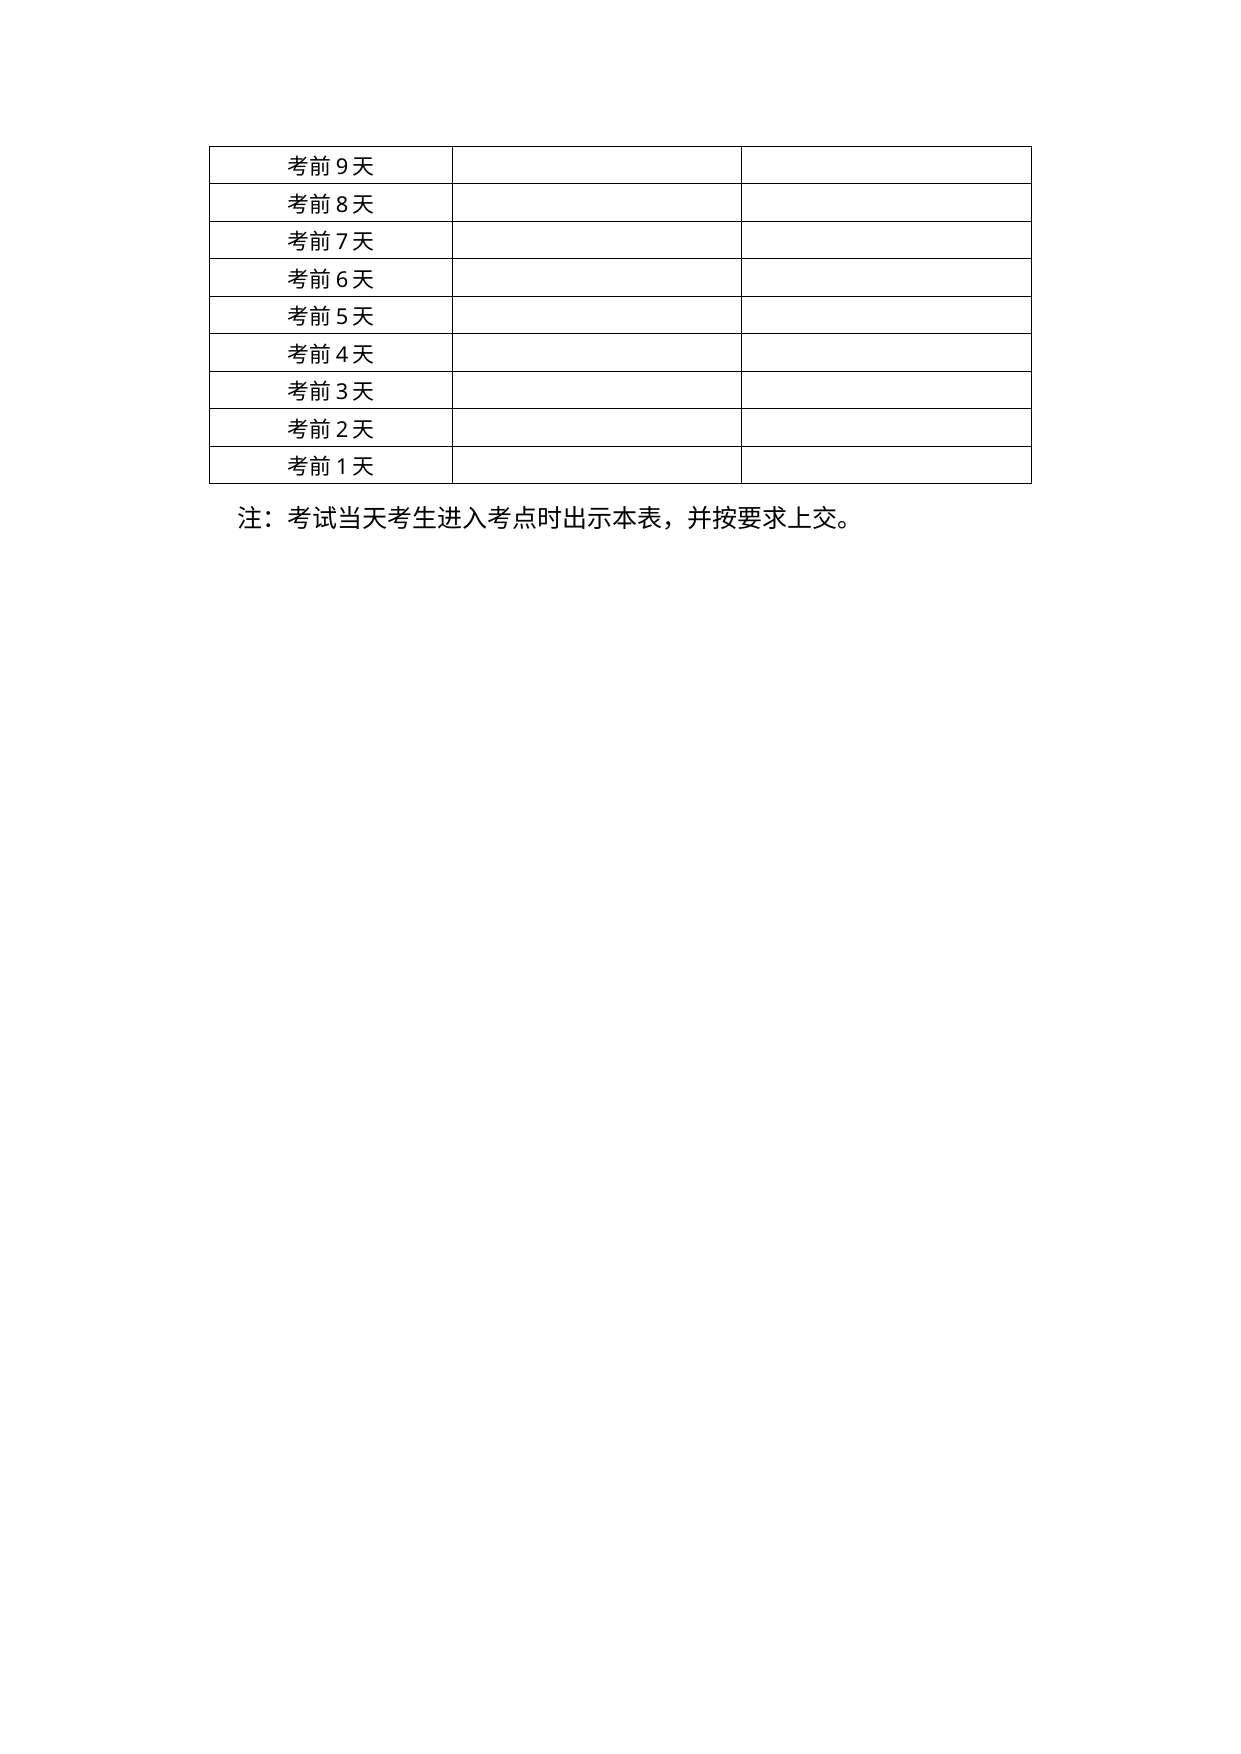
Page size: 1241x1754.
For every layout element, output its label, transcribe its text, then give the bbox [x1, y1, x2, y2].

table_cell [453, 334, 741, 371]
table_cell 考前4天 [210, 334, 452, 371]
table_cell [453, 409, 741, 446]
table_cell 考前3天 [210, 372, 452, 408]
table_cell [742, 297, 1031, 333]
table_cell [742, 409, 1031, 446]
table_cell 考前6天 [210, 259, 452, 296]
table_cell 考前5天 [210, 297, 452, 333]
table_cell 考前1天 [210, 447, 452, 483]
table_cell [742, 447, 1031, 483]
table_cell [453, 447, 741, 483]
table_cell [742, 184, 1031, 221]
table_cell 考前9天 [210, 147, 452, 183]
table_cell 考前2天 [210, 409, 452, 446]
table_cell [453, 184, 741, 221]
table_cell [742, 334, 1031, 371]
table_cell [453, 259, 741, 296]
table_cell [742, 372, 1031, 408]
table_cell [742, 147, 1031, 183]
table_cell [453, 297, 741, 333]
table_cell 考前7天 [210, 222, 452, 258]
table_cell [742, 259, 1031, 296]
table_cell [453, 372, 741, 408]
table_cell [742, 222, 1031, 258]
table_cell [453, 222, 741, 258]
table_cell 考前8天 [210, 184, 452, 221]
table_cell [453, 147, 741, 183]
text 注：考试当天考生进入考点时出示本表，并按要求上交。 [187, 484, 1053, 549]
